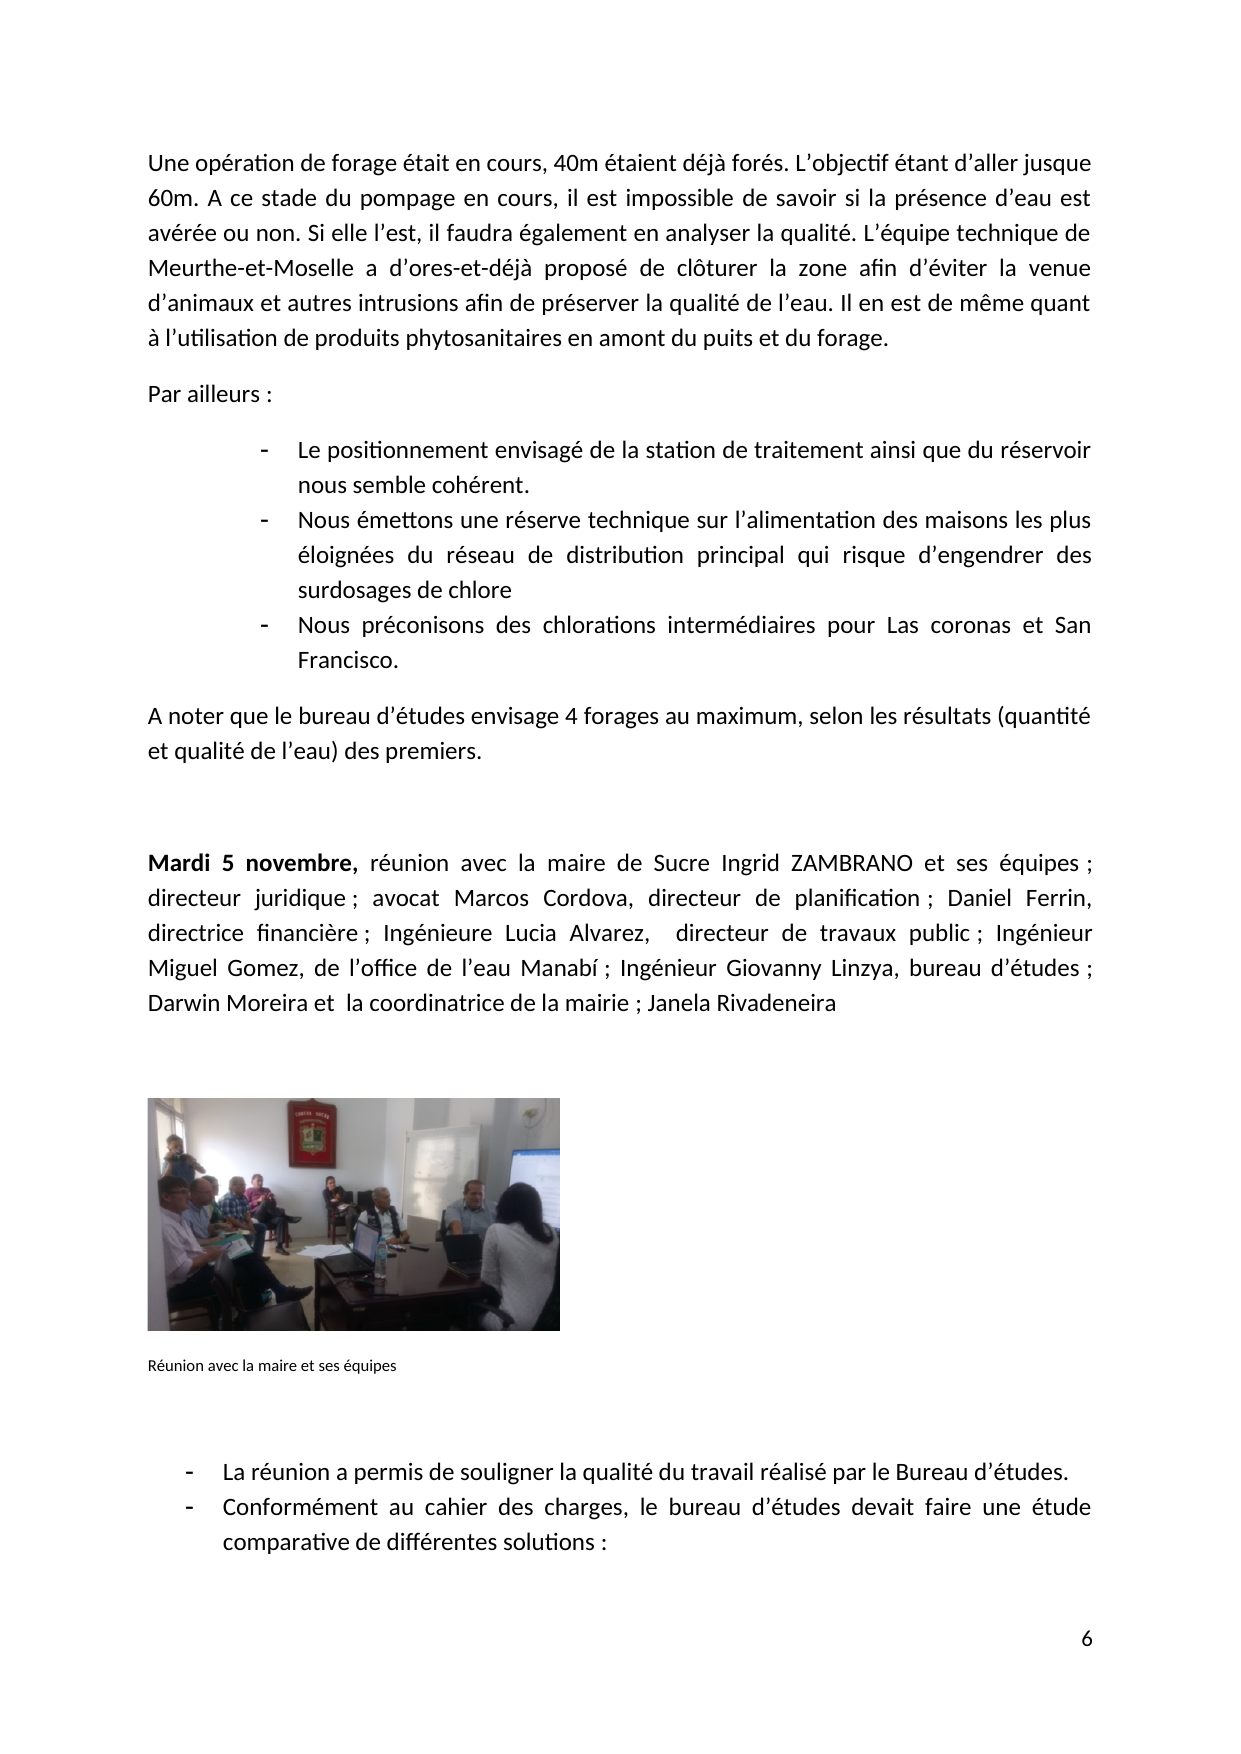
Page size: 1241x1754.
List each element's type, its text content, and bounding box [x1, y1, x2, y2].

list Nous émettons une réserve technique sur l’alimentation des maisons les plus éloignées du réseau de distribution principal qui risque d’engendrer des surdosages de chlore [260, 504, 1093, 605]
list Le positionnement envisagé de la station de traitement ainsi que du réservoir nous semble cohérent. [260, 434, 1093, 500]
text A noter que le bureau d’études envisage 4 forages au maximum, selon les résultats (quantité et qualité de l’eau) des premiers. [148, 700, 1093, 766]
text Réunion avec la maire et ses équipes [148, 1356, 1093, 1376]
picture [147, 1098, 560, 1331]
text Une opération de forage était en cours, 40m étaient déjà forés. L’objectif étant d’aller jusque 60m. A ce stade du pompage en cours, il est impossible de savoir si la présence d’eau est avérée ou non. Si elle l’est, il faudra également en analyser la qualité. L’équipe technique de Meurthe-et-Moselle a d’ores-et-déjà proposé de clôturer la zone afin d’éviter la venue d’animaux et autres intrusions afin de préserver la qualité de l’eau. Il en est de même quant à l’utilisation de produits phytosanitaires en amont du puits et du forage. [148, 148, 1093, 353]
list Conformément au cahier des charges, le bureau d’études devait faire une étude comparative de différentes solutions : [185, 1491, 1093, 1556]
list Nous préconisons des chlorations intermédiaires pour Las coronas et San Francisco. [260, 609, 1093, 675]
list La réunion a permis de souligner la qualité du travail réalisé par le Bureau d’études. [185, 1456, 1093, 1486]
text Mardi 5 novembre, réunion avec la maire de Sucre Ingrid ZAMBRANO et ses équipes ; directeur juridique ; avocat Marcos Cordova, directeur de planification ; Daniel Ferrin, directrice financière ; Ingénieure Lucia Alvarez, directeur de travaux public ; Ingénieur Miguel Gomez, de l’office de l’eau Manabí ; Ingénieur Giovanny Linzya, bureau d’études ; Darwin Moreira et la coordinatrice de la mairie ; Janela Rivadeneira [148, 847, 1093, 1017]
text Par ailleurs : [148, 378, 1093, 409]
